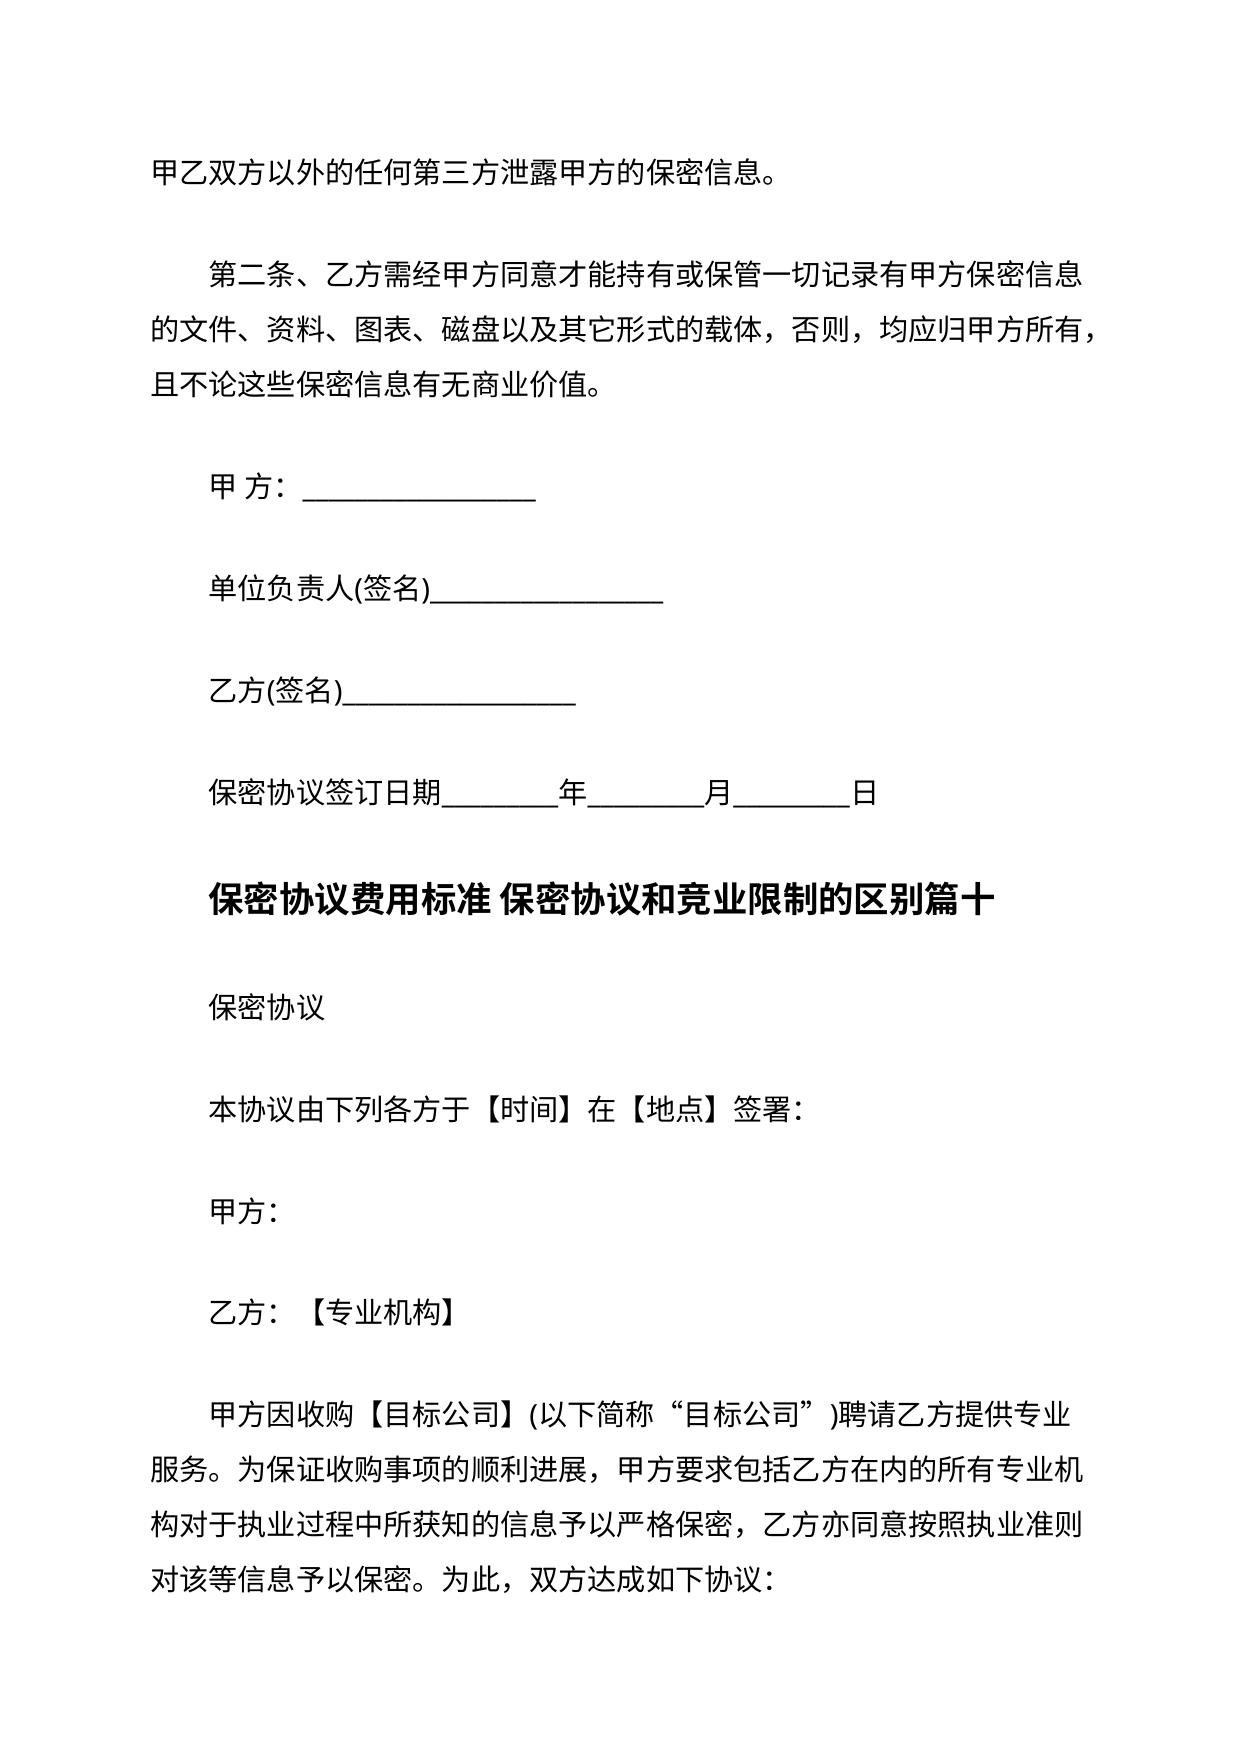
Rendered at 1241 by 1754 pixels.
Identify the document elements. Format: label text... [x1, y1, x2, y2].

text 第二条、乙方需经甲方同意才能持有或保管一切记录有甲方保密信息的文件、资料、图表、磁盘以及其它形式的载体，否则，均应归甲方所有，且不论这些保密信息有无商业价值。 [150, 252, 1090, 404]
text 单位负责人(签名)__________________ [150, 565, 1090, 608]
text 保密协议签订日期_________年_________月_________日 [150, 769, 1090, 812]
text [150, 150, 1090, 192]
text 乙方：【专业机构】 [150, 1290, 1090, 1332]
text 保密协议 [150, 985, 1090, 1027]
text 甲 方：__________________ [150, 463, 1090, 506]
text 甲方： [150, 1188, 1090, 1231]
text 甲方因收购【目标公司】(以下简称“目标公司”)聘请乙方提供专业服务。为保证收购事项的顺利进展，甲方要求包括乙方在内的所有专业机构对于执业过程中所获知的信息予以严格保密，乙方亦同意按照执业准则对该等信息予以保密。为此，双方达成如下协议： [150, 1392, 1090, 1599]
text 本协议由下列各方于【时间】在【地点】签署： [150, 1086, 1090, 1129]
text 乙方(签名)__________________ [150, 667, 1090, 710]
text 保密协议费用标准 保密协议和竞业限制的区别篇十 [150, 871, 1090, 922]
